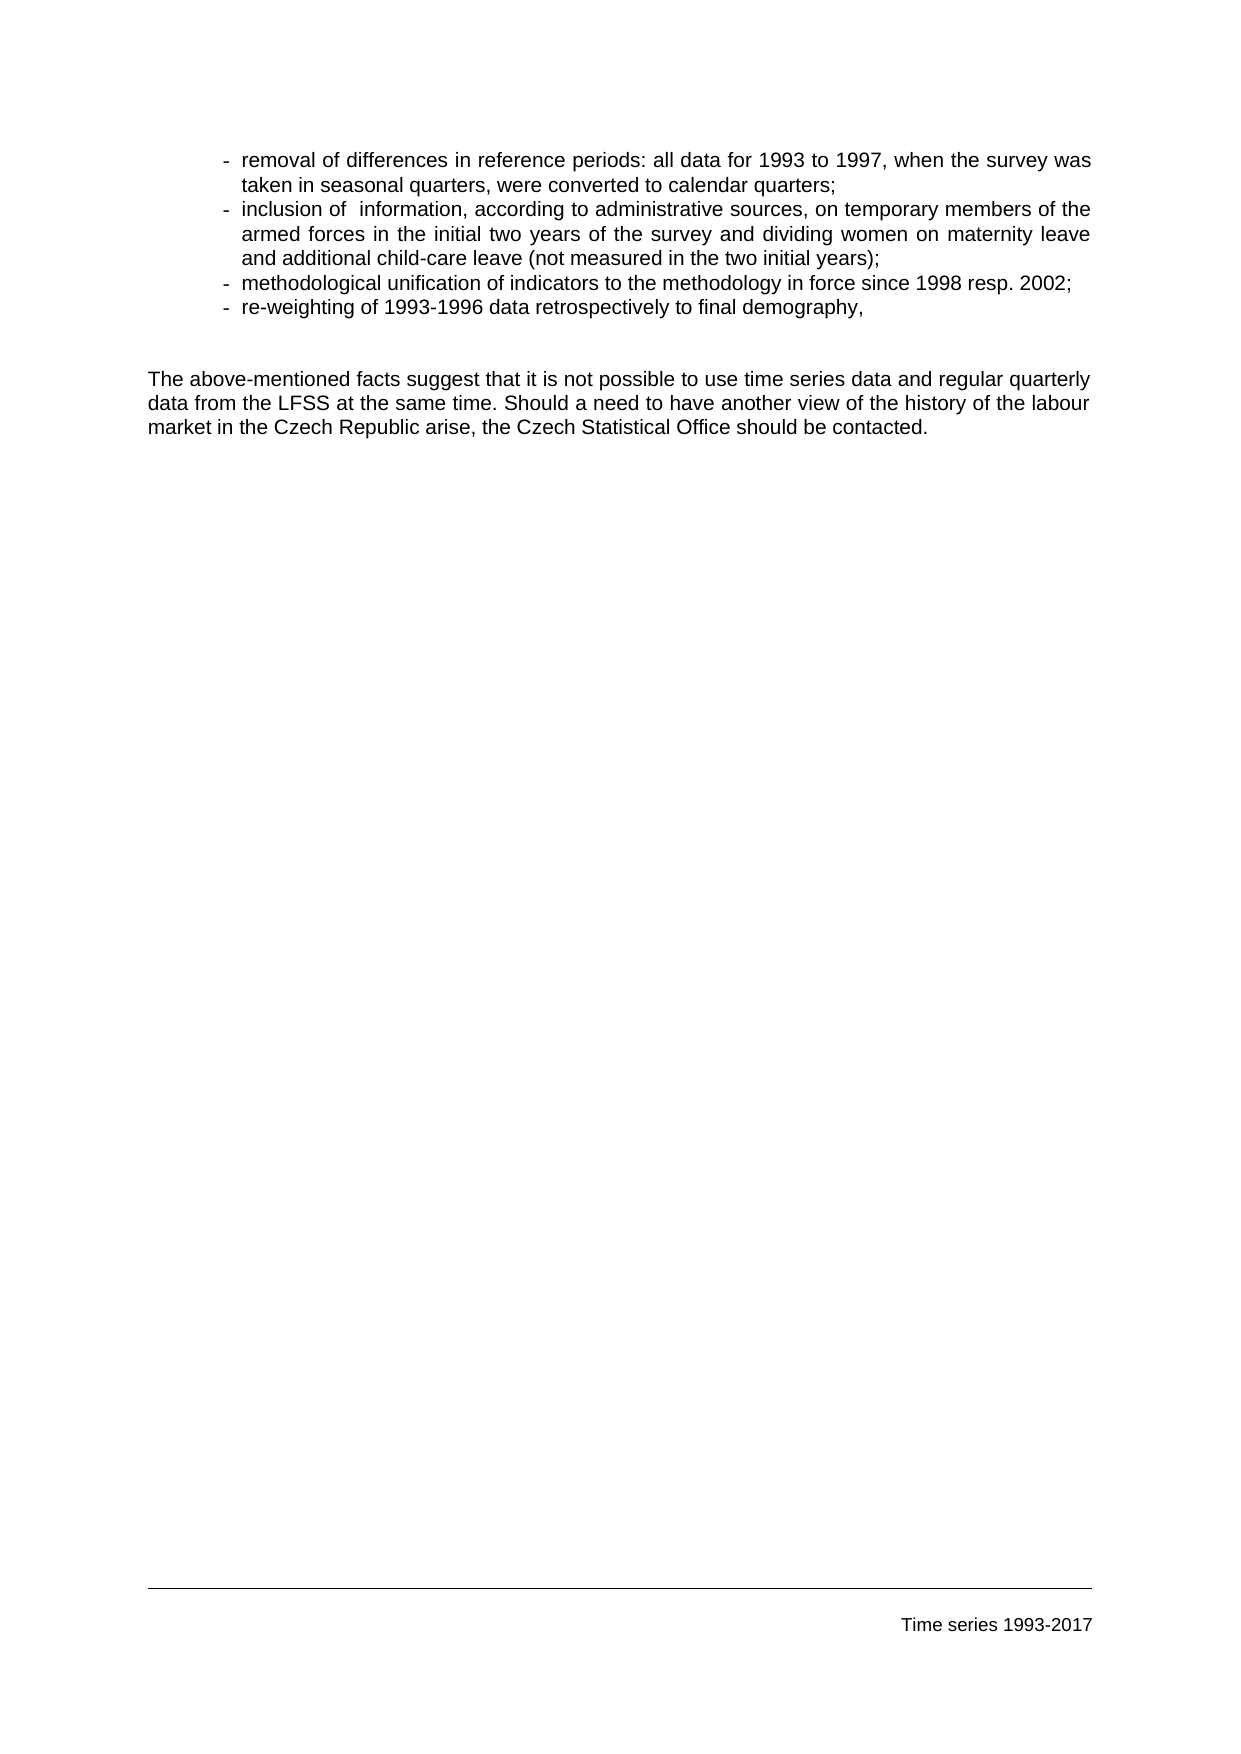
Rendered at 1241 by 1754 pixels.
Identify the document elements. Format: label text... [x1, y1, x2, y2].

list re-weighting of 1993-1996 data retrospectively to final demography, [223, 294, 1092, 319]
list removal of differences in reference periods: all data for 1993 to 1997, when the survey was taken in seasonal quarters, were converted to calendar quarters; [223, 148, 1092, 197]
text The above-mentioned facts suggest that it is not possible to use time series data and regular quarterly data from the LFSS at the same time. Should a need to have another view of the history of the labour market in the Czech Republic arise, the Czech Statistical Office should be contacted. [148, 367, 1092, 439]
list methodological unification of indicators to the methodology in force since 1998 resp. 2002; [223, 270, 1092, 294]
list inclusion of information, according to administrative sources, on temporary members of the armed forces in the initial two years of the survey and dividing women on maternity leave and additional child-care leave (not measured in the two initial years); [223, 197, 1092, 270]
